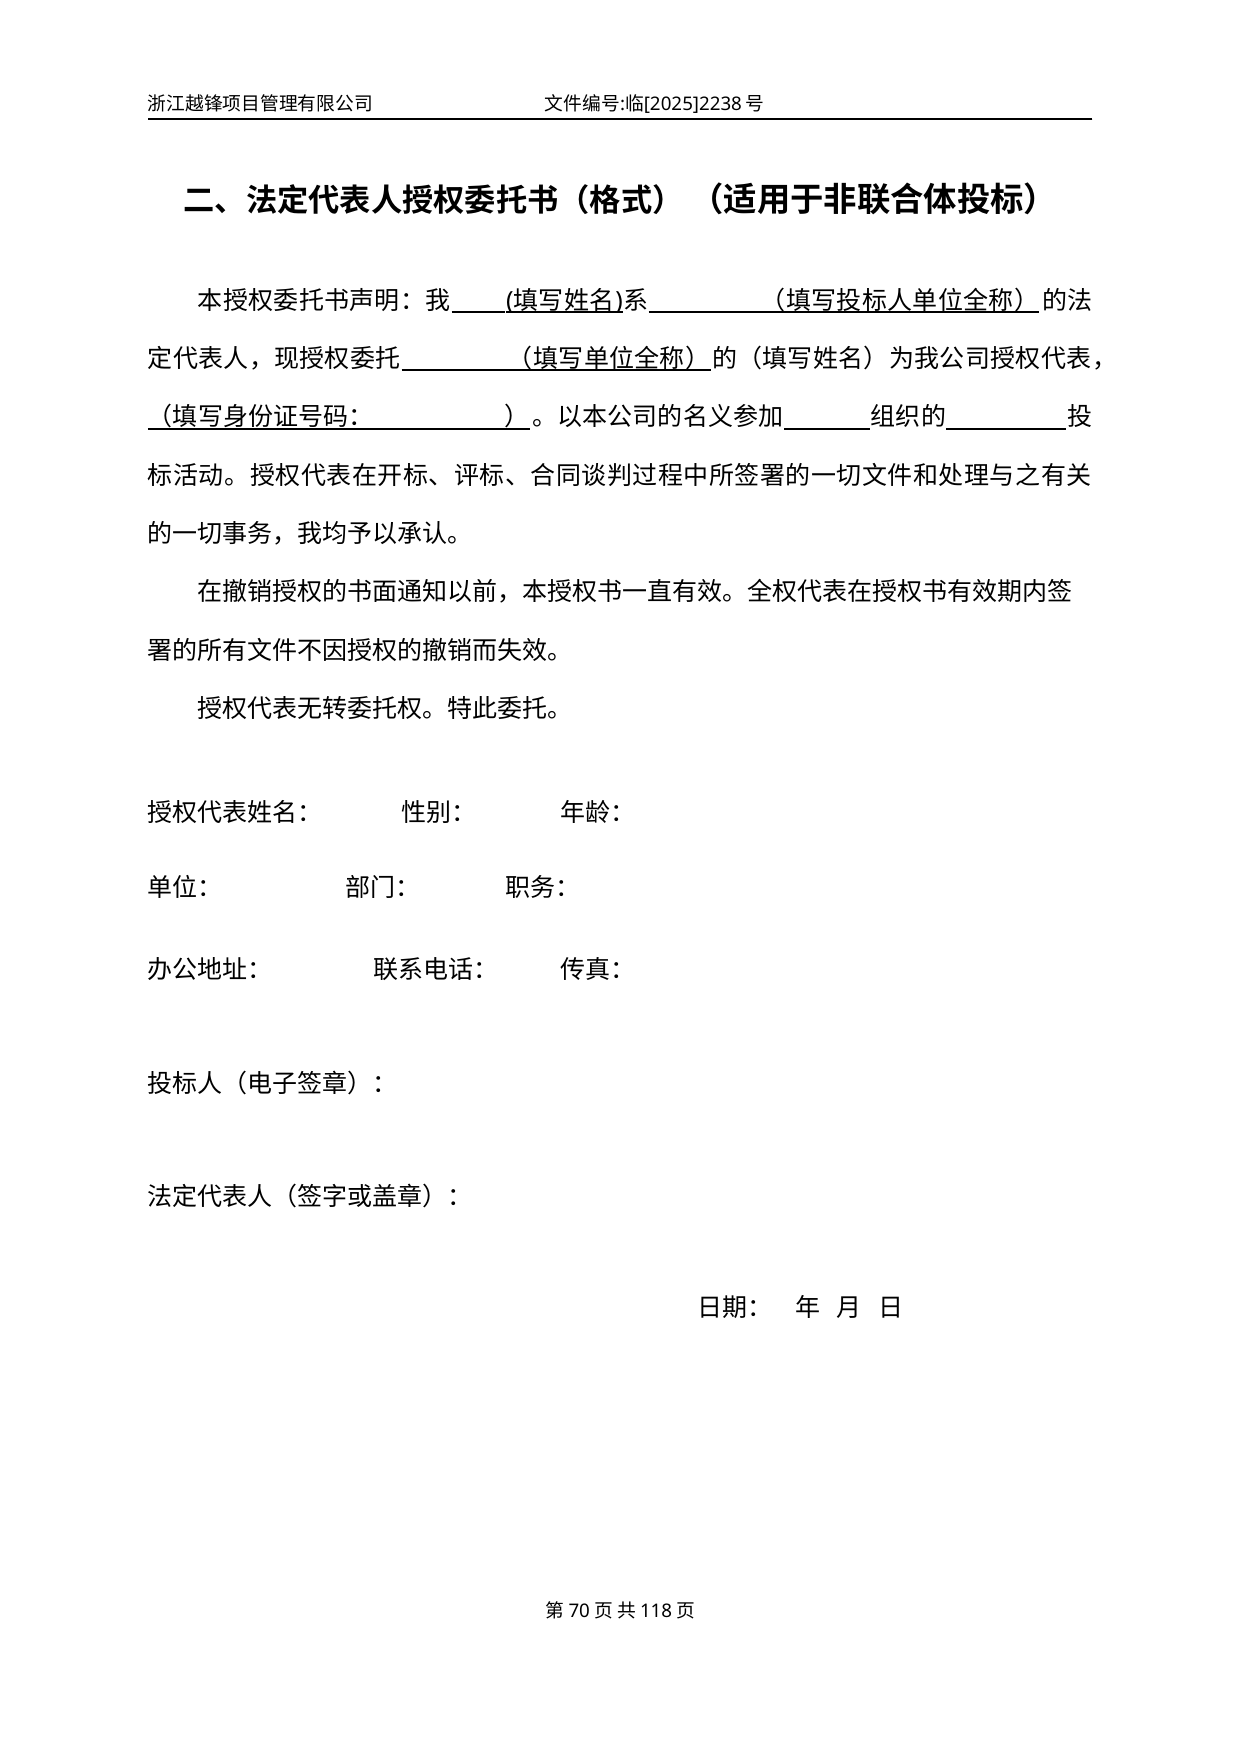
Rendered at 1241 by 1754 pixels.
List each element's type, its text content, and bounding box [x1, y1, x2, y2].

text 二、法定代表人授权委托书（格式） （适用于非联合体投标） [148, 145, 1092, 228]
text 在撤销授权的书面通知以前，本授权书一直有效。全权代表在授权书有效期内签署的所有文件不因授权的撤销而失效。 [148, 554, 1092, 671]
text 法定代表人（签字或盖章）： [148, 1175, 1092, 1212]
text 授权代表无转委托权。特此委托。 [148, 671, 1092, 729]
text 办公地址： 联系电话： 传真： [148, 942, 1092, 987]
text 单位： 部门： 职务： [148, 867, 1092, 904]
text 日期： 年 月 日 [148, 1287, 1092, 1324]
text 本授权委托书声明：我 (填写姓名)系 （填写投标人单位全称）的法定代表人，现授权委托 （填写单位全称）的（填写姓名）为我公司授权代表，（填写身份证号码： ）。以本公司的名义参加 组织的 投标活动。授权代表在开标、评标、合同谈判过程中所签署的一切文件和处理与之有关的一切事务，我均予以承认。 [148, 262, 1092, 554]
text 授权代表姓名： 性别： 年龄： [148, 792, 1092, 829]
text 投标人（电子签章）： [148, 1062, 1092, 1100]
